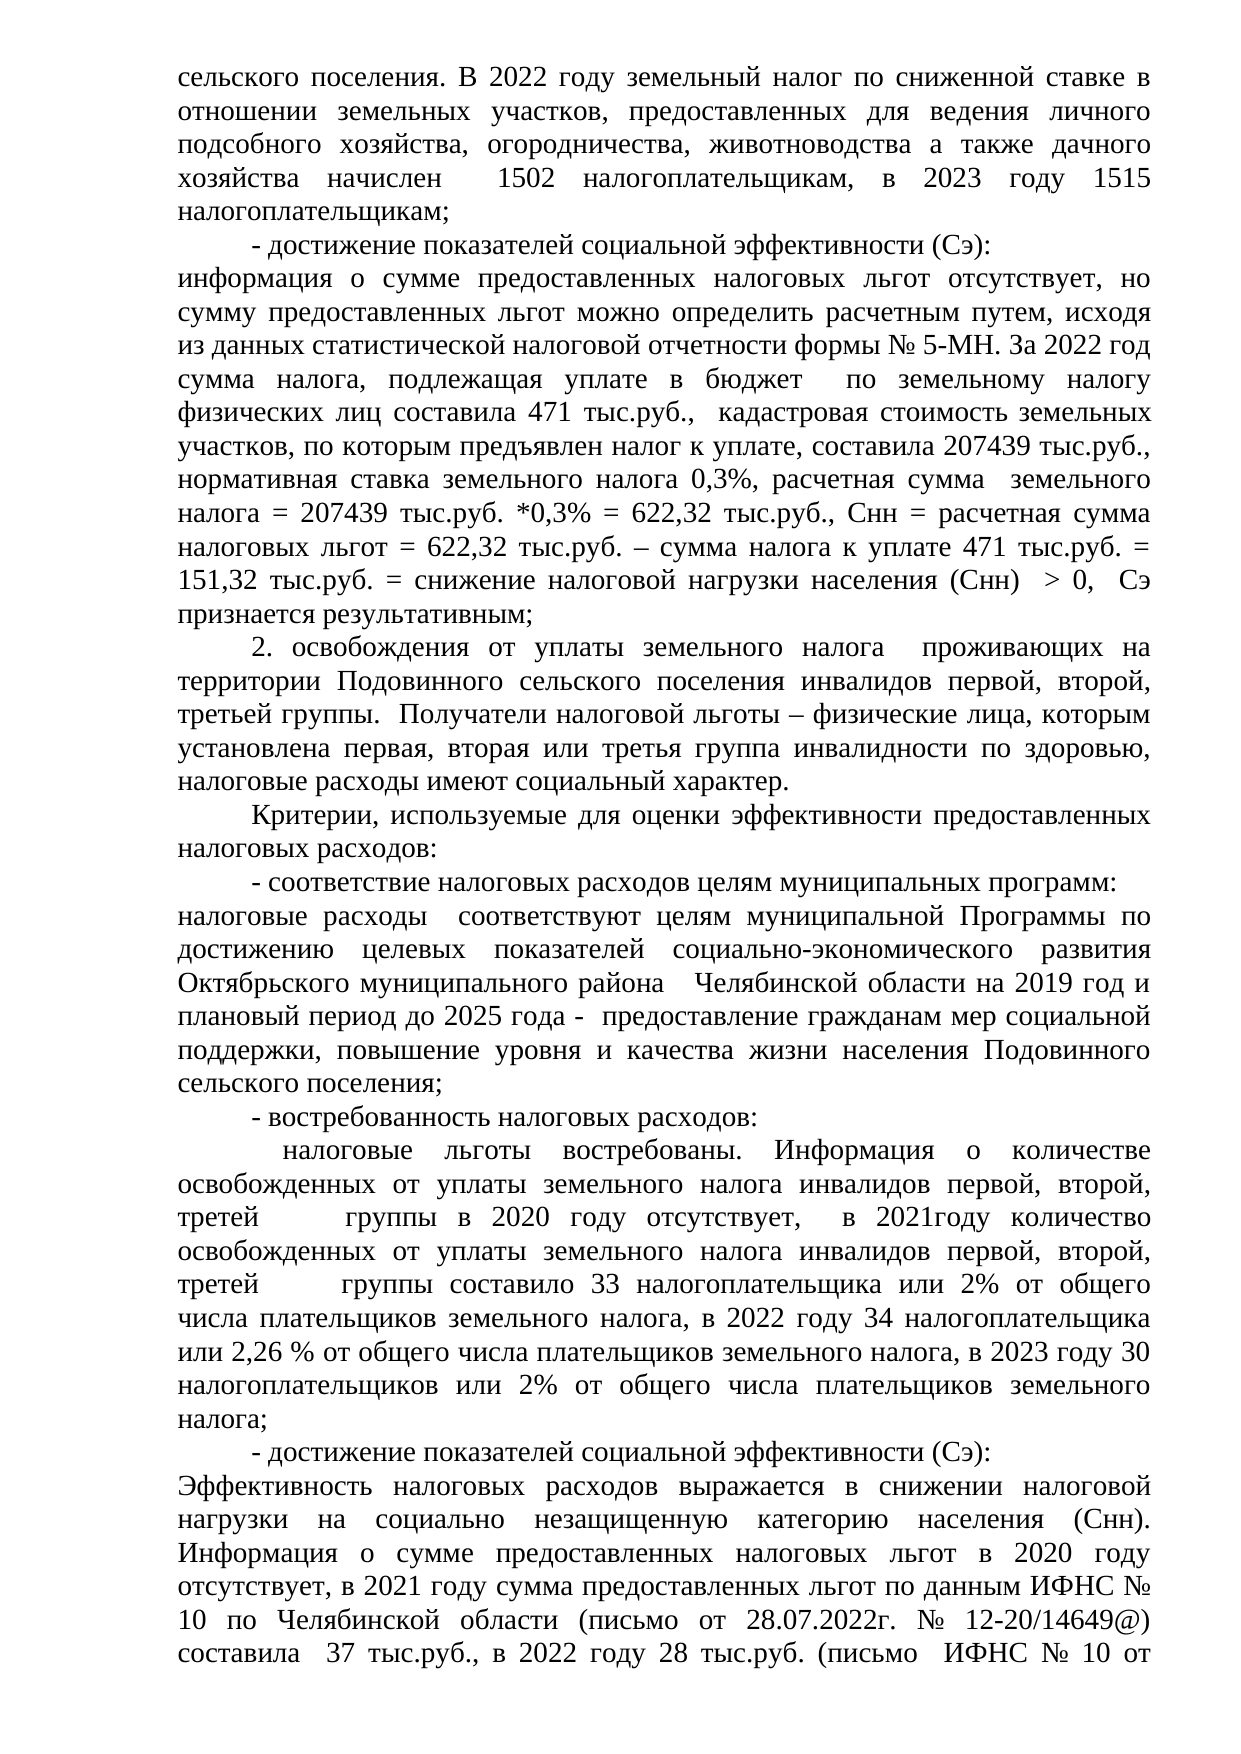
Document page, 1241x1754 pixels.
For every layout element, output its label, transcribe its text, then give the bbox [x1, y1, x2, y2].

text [177, 1468, 1152, 1669]
text - достижение показателей социальной эффективности (Сэ): [177, 1434, 1152, 1468]
text налоговые расходы соответствуют целям муниципальной Программы по достижению целевых показателей социально-экономического развития Октябрьского муниципального района Челябинской области на 2019 год и плановый период до 2025 года - предоставление гражданам мер социальной поддержки, повышение уровня и качества жизни населения Подовинного сельского поселения; [177, 898, 1152, 1099]
text - достижение показателей социальной эффективности (Сэ): [177, 227, 1152, 260]
text налоговые льготы востребованы. Информация о количестве освобожденных от уплаты земельного налога инвалидов первой, второй, третей группы в 2020 году отсутствует, в 2021году количество освобожденных от уплаты земельного налога инвалидов первой, второй, третей группы составило 33 налогоплательщика или 2% от общего числа плательщиков земельного налога, в 2022 году 34 налогоплательщика или 2,26 % от общего числа плательщиков земельного налога, в 2023 году 30 налогоплательщиков или 2% от общего числа плательщиков земельного налога; [177, 1132, 1152, 1434]
text информация о сумме предоставленных налоговых льгот отсутствует, но сумму предоставленных льгот можно определить расчетным путем, исходя из данных статистической налоговой отчетности формы № 5-МН. За 2022 год сумма налога, подлежащая уплате в бюджет по земельному налогу физических лиц составила 471 тыс.руб., кадастровая стоимость земельных участков, по которым предъявлен налог к уплате, составила 207439 тыс.руб., нормативная ставка земельного налога 0,3%, расчетная сумма земельного налога = 207439 тыс.руб. *0,3% = 622,32 тыс.руб., Снн = расчетная сумма налоговых льгот = 622,32 тыс.руб. – сумма налога к уплате 471 тыс.руб. = 151,32 тыс.руб. = снижение налоговой нагрузки населения (Снн) > 0, Сэ признается результативным; [177, 260, 1152, 629]
text 2. освобождения от уплаты земельного налога проживающих на территории Подовинного сельского поселения инвалидов первой, второй, третьей группы. Получатели налоговой льготы – физические лица, которым установлена первая, вторая или третья группа инвалидности по здоровью, налоговые расходы имеют социальный характер. [177, 629, 1152, 797]
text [177, 59, 1152, 227]
text - соответствие налоговых расходов целям муниципальных программ: [177, 864, 1152, 898]
text Критерии, используемые для оценки эффективности предоставленных налоговых расходов: [177, 797, 1152, 864]
text - востребованность налоговых расходов: [177, 1099, 1152, 1132]
